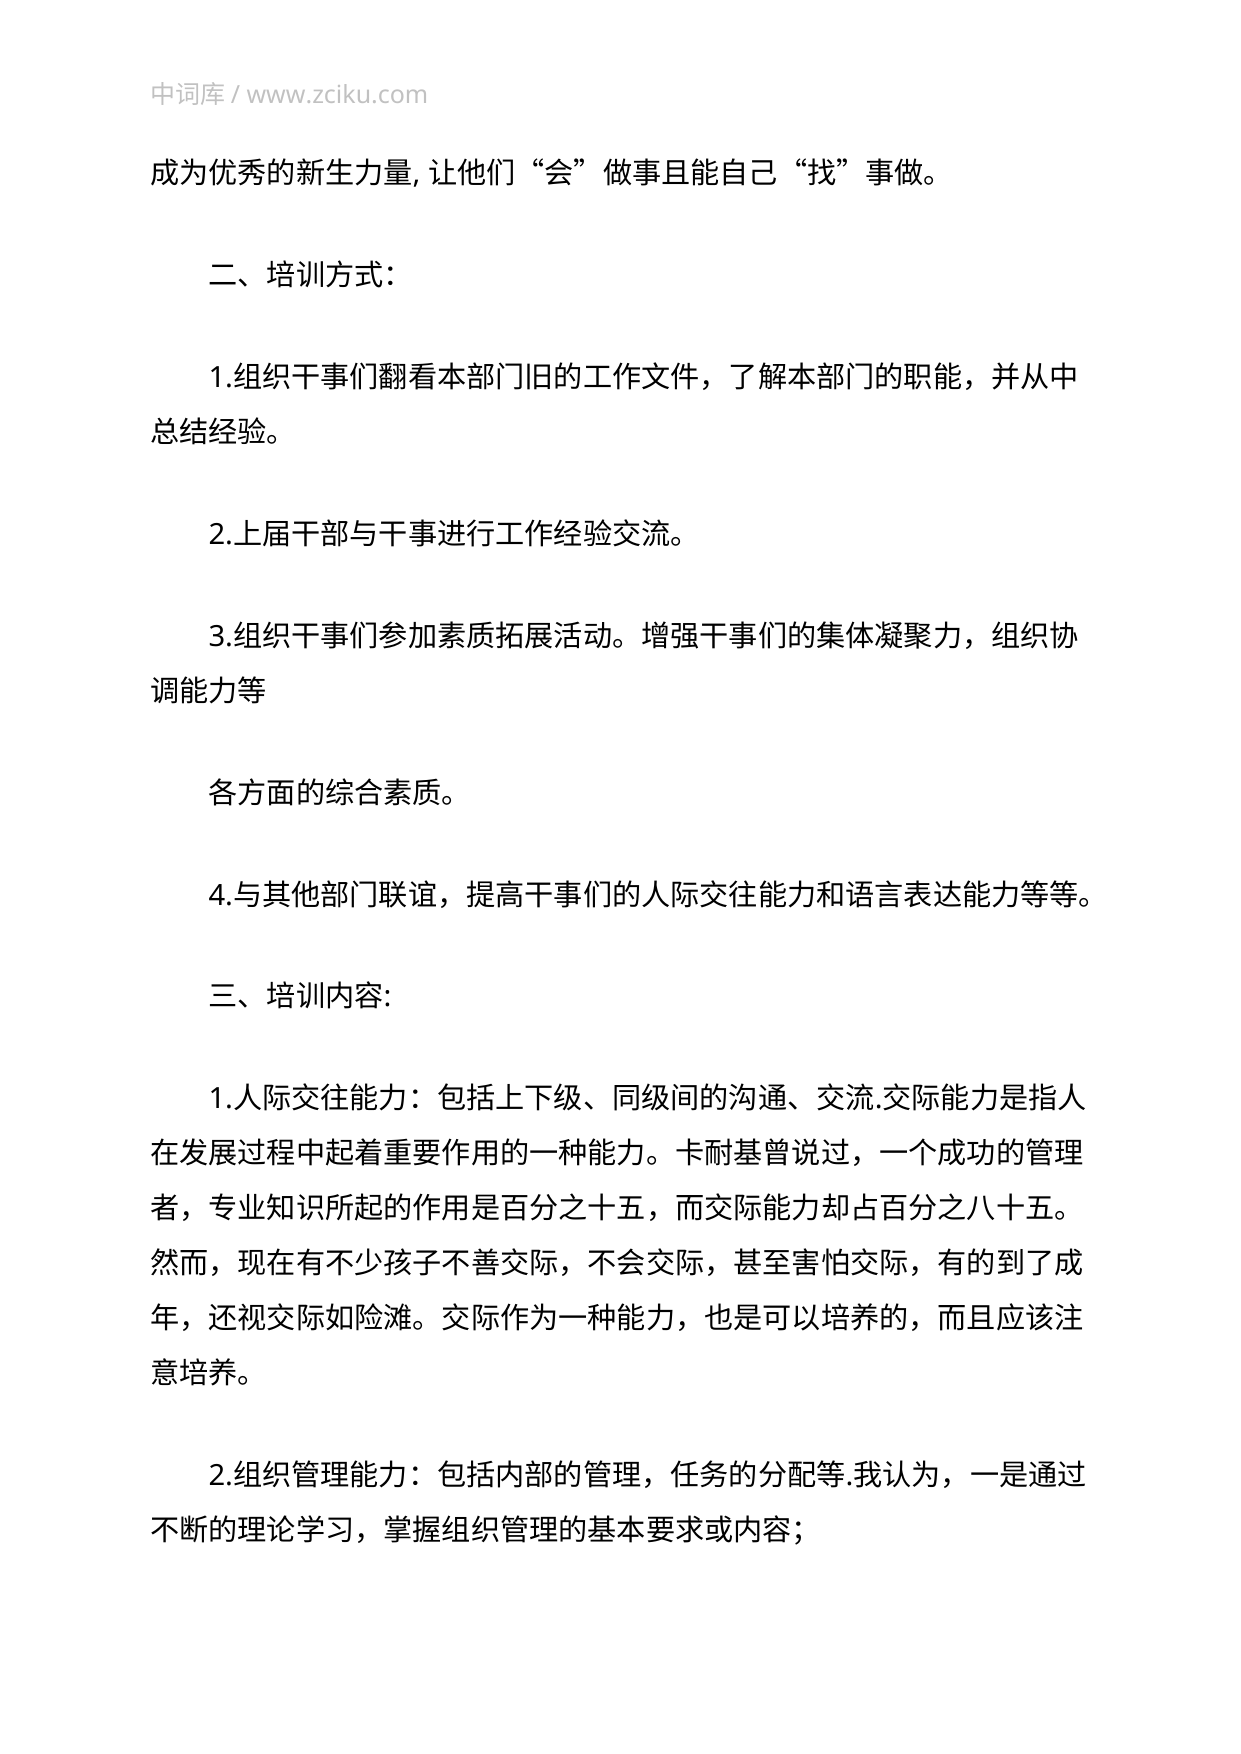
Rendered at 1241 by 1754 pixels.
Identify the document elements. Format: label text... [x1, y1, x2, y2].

text 3.组织干事们参加素质拓展活动。增强干事们的集体凝聚力，组织协调能力等 [150, 612, 1090, 710]
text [150, 150, 1090, 192]
text 1.人际交往能力：包括上下级、同级间的沟通、交流.交际能力是指人在发展过程中起着重要作用的一种能力。卡耐基曾说过，一个成功的管理者，专业知识所起的作用是百分之十五，而交际能力却占百分之八十五。然而，现在有不少孩子不善交际，不会交际，甚至害怕交际，有的到了成年，还视交际如险滩。交际作为一种能力，也是可以培养的，而且应该注意培养。 [150, 1075, 1090, 1392]
text 1.组织干事们翻看本部门旧的工作文件，了解本部门的职能，并从中总结经验。 [150, 354, 1090, 451]
text 4.与其他部门联谊，提高干事们的人际交往能力和语言表达能力等等。 [150, 871, 1090, 913]
text 各方面的综合素质。 [150, 769, 1090, 812]
text 二、培训方式： [150, 252, 1090, 294]
text 2.上届干部与干事进行工作经验交流。 [150, 511, 1090, 553]
text 三、培训内容: [150, 973, 1090, 1015]
text 2.组织管理能力：包括内部的管理，任务的分配等.我认为，一是通过不断的理论学习，掌握组织管理的基本要求或内容； [150, 1451, 1090, 1549]
